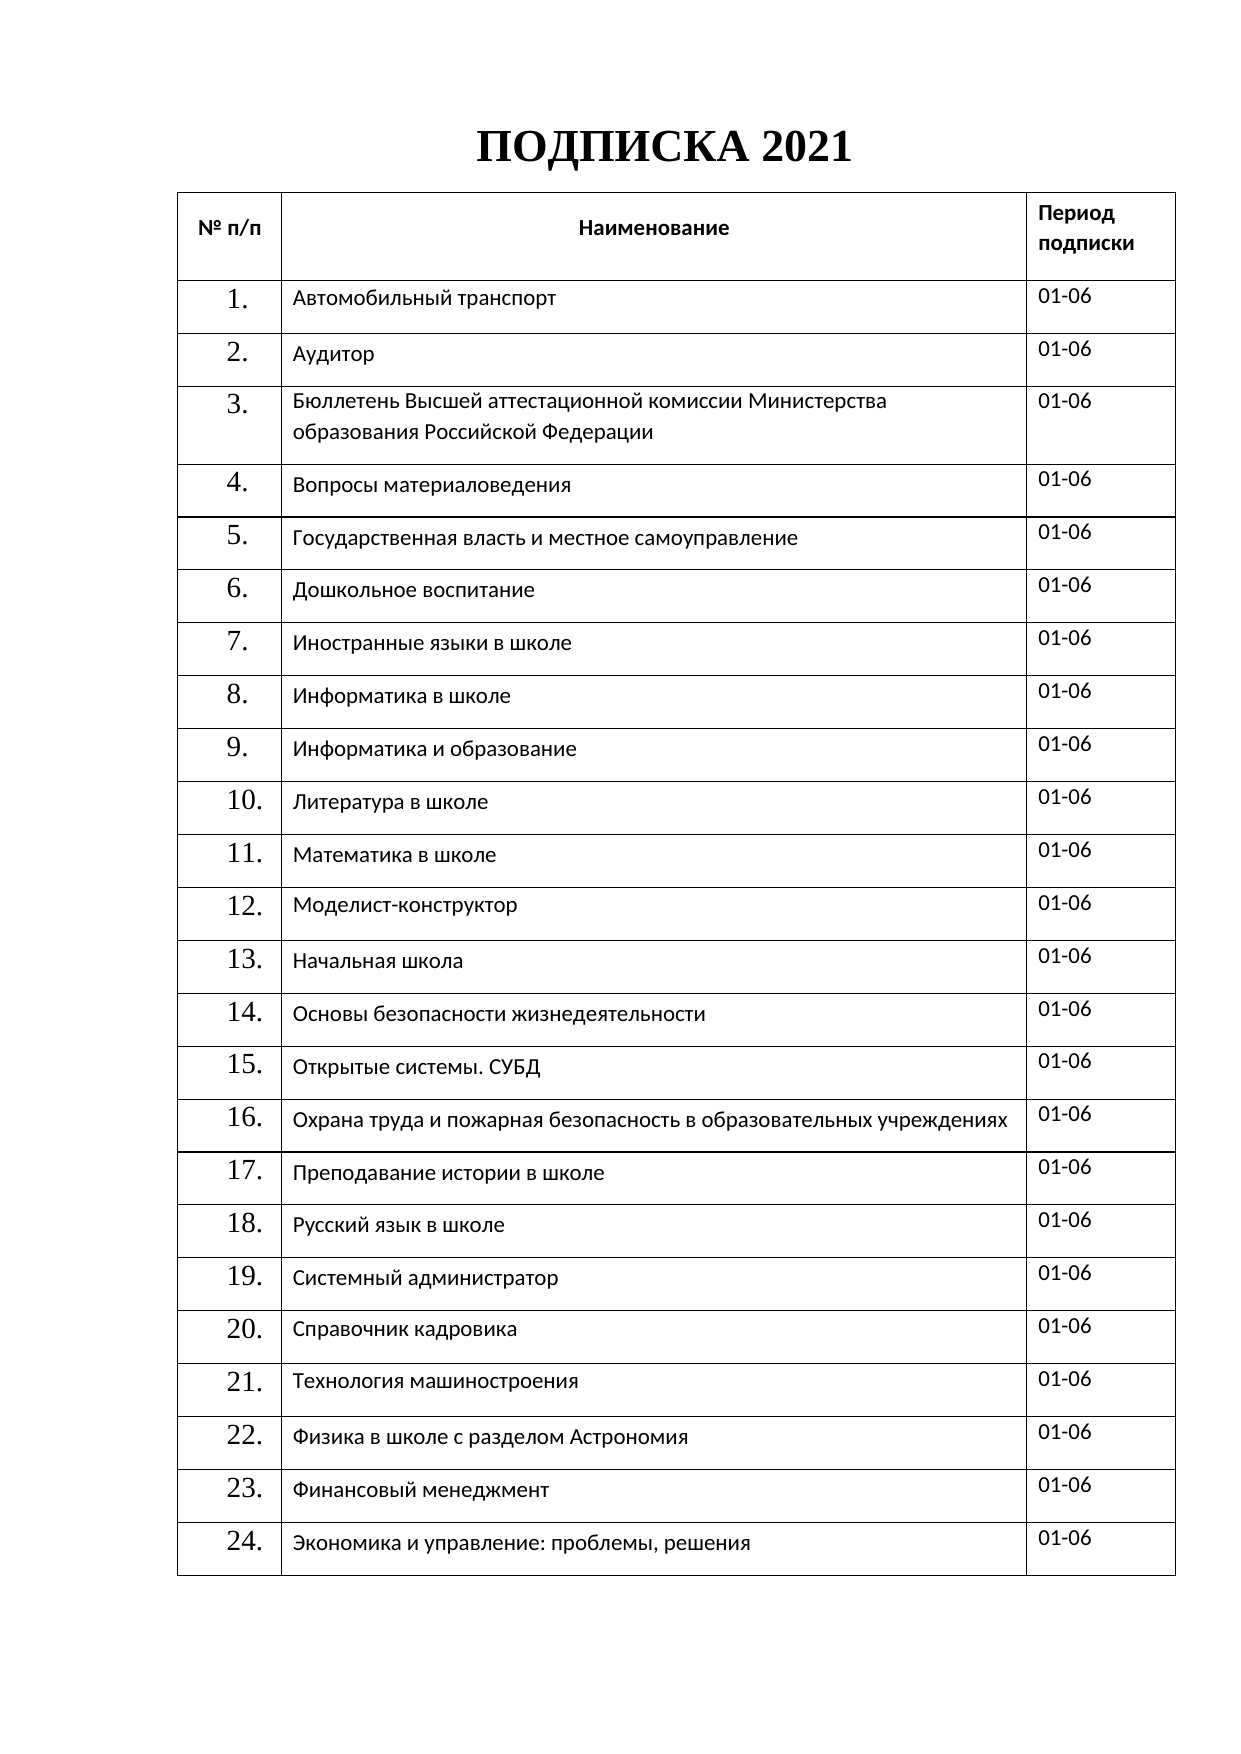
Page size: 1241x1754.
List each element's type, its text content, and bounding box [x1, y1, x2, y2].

table_cell 01-06 [1027, 729, 1175, 781]
table_cell [178, 1205, 281, 1257]
table_cell 01-06 [1027, 1153, 1175, 1204]
table_cell [178, 1047, 281, 1098]
table_cell 01-06 [1027, 676, 1175, 728]
table_cell 01-06 [1027, 888, 1175, 940]
table_cell Дошкольное воспитание [282, 570, 1026, 622]
table_cell 01-06 [1027, 1364, 1175, 1416]
table_cell 01-06 [1027, 1205, 1175, 1257]
table_cell 01-06 [1027, 623, 1175, 675]
table_cell Справочник кадровика [282, 1311, 1026, 1363]
table_cell [178, 1523, 281, 1575]
table_header Наименование [282, 193, 1026, 280]
table_cell [178, 1417, 281, 1469]
table_cell Русский язык в школе [282, 1205, 1026, 1257]
table_cell 01-06 [1027, 387, 1175, 463]
text ПОДПИСКА 2021 [177, 118, 1152, 171]
table_cell 01-06 [1027, 518, 1175, 569]
table_cell Физика в школе с разделом Астрономия [282, 1417, 1026, 1469]
table_cell [178, 465, 281, 516]
table_cell Литература в школе [282, 782, 1026, 834]
table_cell [178, 570, 281, 622]
table_cell [178, 888, 281, 940]
table_cell [178, 334, 281, 386]
table_cell [178, 941, 281, 993]
table_cell [178, 281, 281, 333]
table_cell Системный администратор [282, 1258, 1026, 1310]
table_cell Преподавание истории в школе [282, 1153, 1026, 1204]
table_cell 01-06 [1027, 281, 1175, 333]
table_cell 01-06 [1027, 465, 1175, 516]
table_cell Математика в школе [282, 835, 1026, 887]
table_cell [178, 1364, 281, 1416]
table_cell Автомобильный транспорт [282, 281, 1026, 333]
table_cell Основы безопасности жизнедеятельности [282, 994, 1026, 1046]
table_cell [178, 1311, 281, 1363]
table_cell 01-06 [1027, 835, 1175, 887]
table_cell Информатика в школе [282, 676, 1026, 728]
table_cell 01-06 [1027, 1100, 1175, 1151]
table_cell 01-06 [1027, 1470, 1175, 1522]
table_cell [178, 1100, 281, 1151]
table_cell 01-06 [1027, 570, 1175, 622]
table_cell [178, 518, 281, 569]
table_header Период подписки [1027, 193, 1175, 280]
table_cell Экономика и управление: проблемы, решения [282, 1523, 1026, 1575]
table_cell 01-06 [1027, 1258, 1175, 1310]
table_cell Моделист-конструктор [282, 888, 1026, 940]
table_cell [178, 1258, 281, 1310]
table_cell [178, 387, 281, 463]
table_cell 01-06 [1027, 1523, 1175, 1575]
table_cell [178, 1153, 281, 1204]
table_cell Охрана труда и пожарная безопасность в образовательных учреждениях [282, 1100, 1026, 1151]
table_cell [178, 676, 281, 728]
table_cell Технология машиностроения [282, 1364, 1026, 1416]
table_cell Вопросы материаловедения [282, 465, 1026, 516]
table_cell 01-06 [1027, 1311, 1175, 1363]
table_cell Информатика и образование [282, 729, 1026, 781]
table_cell 01-06 [1027, 1417, 1175, 1469]
table_cell 01-06 [1027, 334, 1175, 386]
table_cell Начальная школа [282, 941, 1026, 993]
table_cell Государственная власть и местное самоуправление [282, 518, 1026, 569]
table_cell [178, 1470, 281, 1522]
table_cell [178, 623, 281, 675]
table_header № п/п [178, 193, 281, 280]
table_cell 01-06 [1027, 994, 1175, 1046]
table_cell 01-06 [1027, 1047, 1175, 1098]
table_cell Финансовый менеджмент [282, 1470, 1026, 1522]
table_cell [178, 994, 281, 1046]
table_cell Открытые системы. СУБД [282, 1047, 1026, 1098]
table_cell Аудитор [282, 334, 1026, 386]
table_cell [178, 782, 281, 834]
table_cell [178, 835, 281, 887]
table_cell Бюллетень Высшей аттестационной комиссии Министерства образования Российской Федерации [282, 387, 1026, 463]
table_cell Иностранные языки в школе [282, 623, 1026, 675]
table_cell 01-06 [1027, 782, 1175, 834]
table_cell [178, 729, 281, 781]
table_cell 01-06 [1027, 941, 1175, 993]
